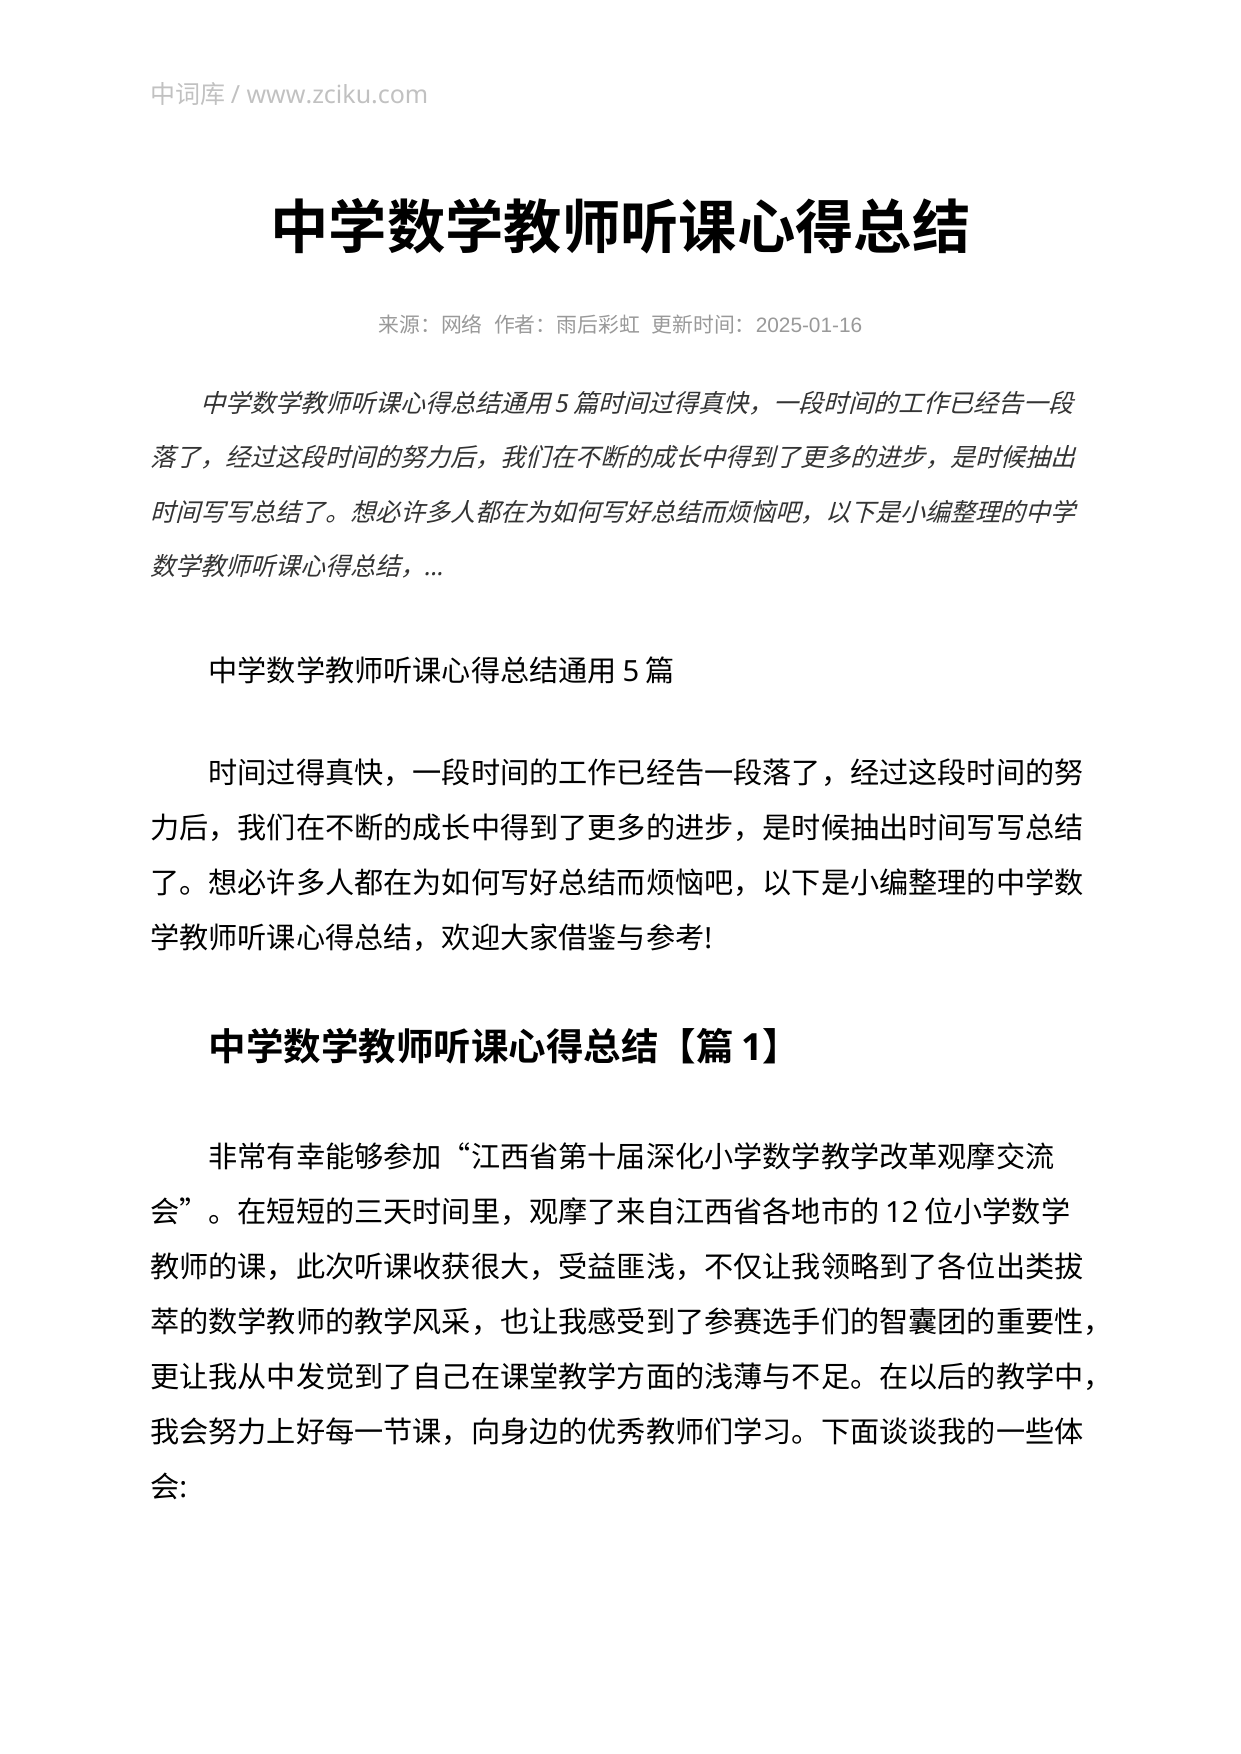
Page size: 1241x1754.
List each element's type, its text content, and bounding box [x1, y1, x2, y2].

text 中学数学教师听课心得总结通用5篇 [150, 648, 1090, 690]
text 中学数学教师听课心得总结通用5篇时间过得真快，一段时间的工作已经告一段落了，经过这段时间的努力后，我们在不断的成长中得到了更多的进步，是时候抽出时间写写总结了。想必许多人都在为如何写好总结而烦恼吧，以下是小编整理的中学数学教师听课心得总结，... [150, 383, 1090, 583]
text 中学数学教师听课心得总结【篇1】 [150, 1016, 1090, 1071]
text 非常有幸能够参加“江西省第十届深化小学数学教学改革观摩交流会”。在短短的三天时间里，观摩了来自江西省各地市的12位小学数学教师的课，此次听课收获很大，受益匪浅，不仅让我领略到了各位出类拔萃的数学教师的教学风采，也让我感受到了参赛选手们的智囊团的重要性，更让我从中发觉到了自己在课堂教学方面的浅薄与不足。在以后的教学中，我会努力上好每一节课，向身边的优秀教师们学习。下面谈谈我的一些体会: [150, 1134, 1090, 1506]
text 时间过得真快，一段时间的工作已经告一段落了，经过这段时间的努力后，我们在不断的成长中得到了更多的进步，是时候抽出时间写写总结了。想必许多人都在为如何写好总结而烦恼吧，以下是小编整理的中学数学教师听课心得总结，欢迎大家借鉴与参考! [150, 750, 1090, 957]
text 来源：网络 作者：雨后彩虹 更新时间：2025-01-16 [150, 313, 1090, 337]
subtitle 中学数学教师听课心得总结 [150, 181, 1090, 266]
